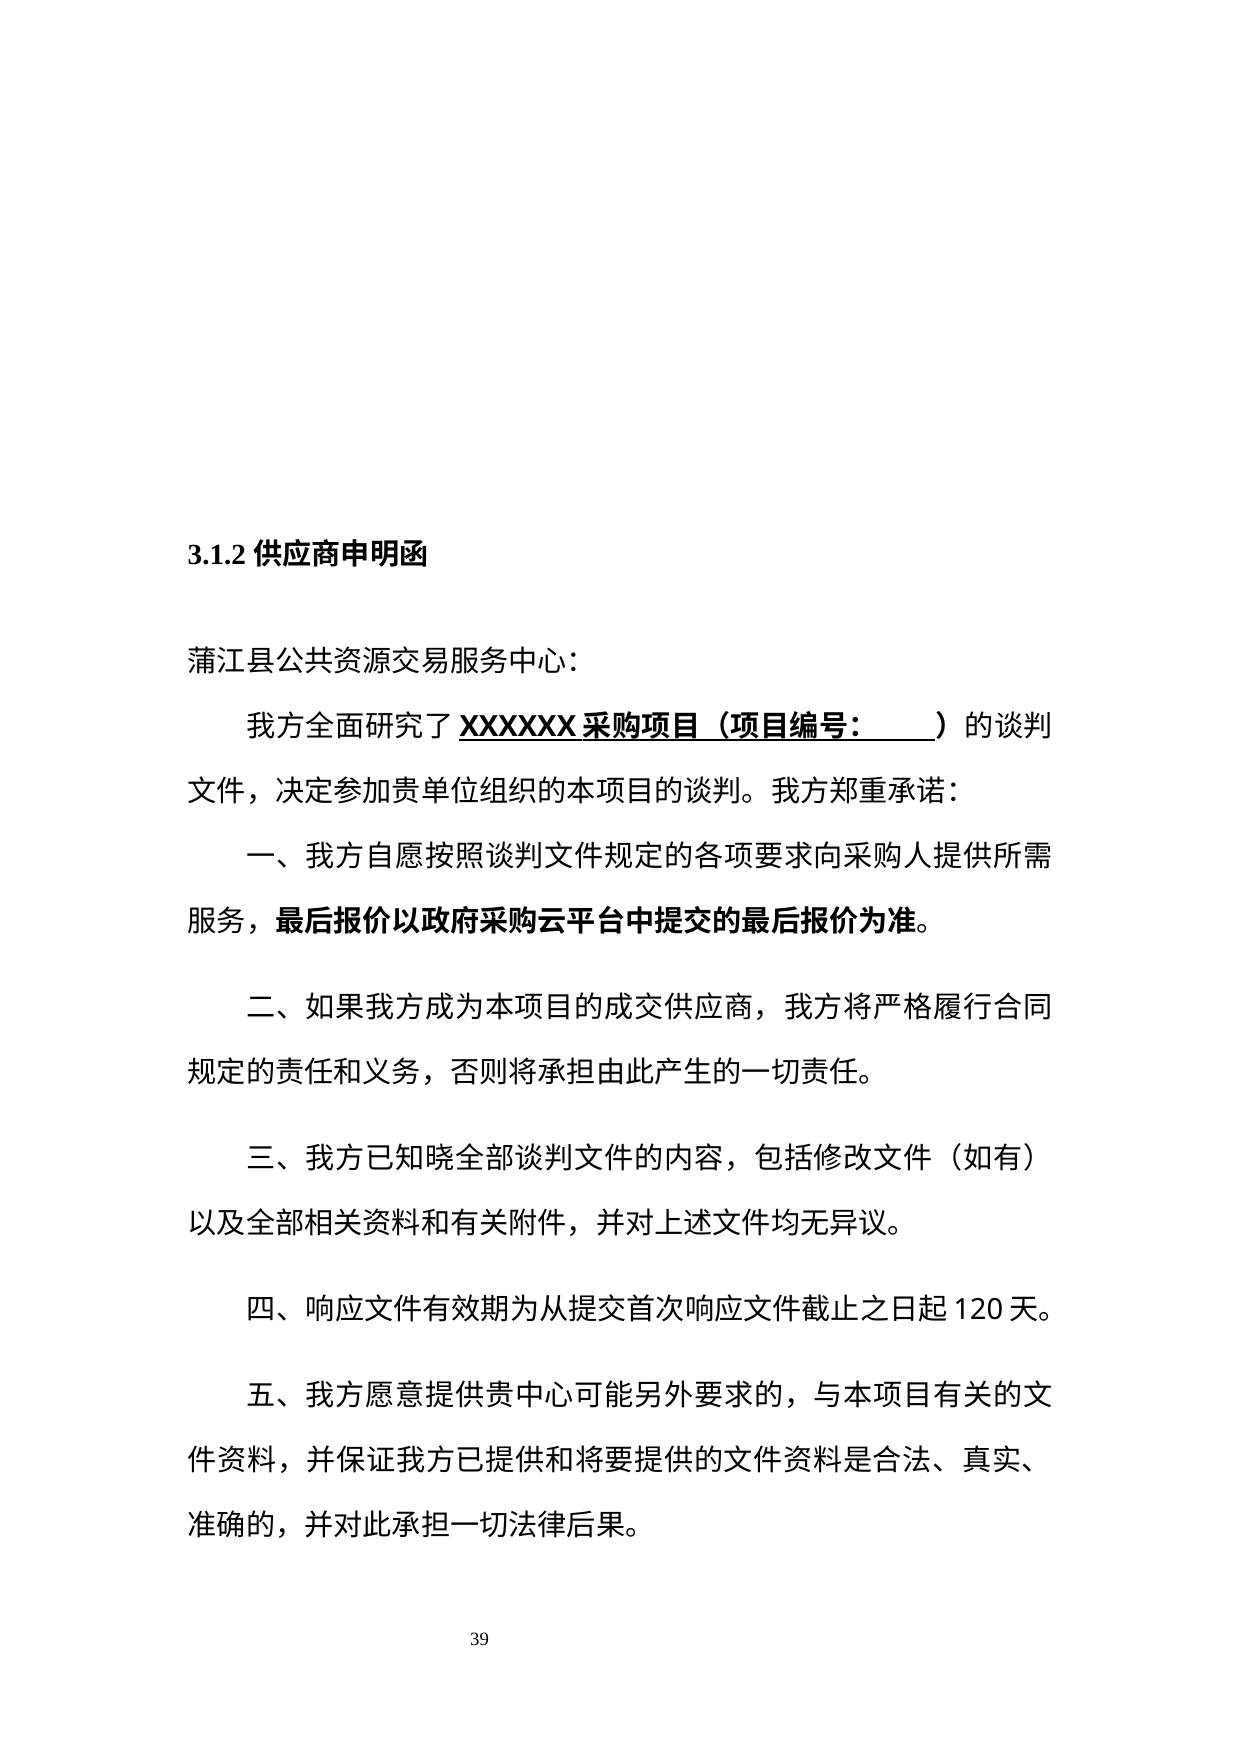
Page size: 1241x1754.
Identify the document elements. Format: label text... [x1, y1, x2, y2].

list 如果我方成为本项目的成交供应商，我方将严格履行合同规定的责任和义务，否则将承担由此产生的一切责任。 [187, 972, 1053, 1102]
list 我方已知晓全部谈判文件的内容，包括修改文件（如有）以及全部相关资料和有关附件，并对上述文件均无异议。 [187, 1123, 1053, 1253]
subtitle 供应商申明函 [187, 519, 1053, 584]
list 我方自愿按照谈判文件规定的各项要求向采购人提供所需服务，最后报价以政府采购云平台中提交的最后报价为准。 [187, 821, 1053, 951]
list 我方愿意提供贵中心可能另外要求的，与本项目有关的文件资料，并保证我方已提供和将要提供的文件资料是合法、真实、准确的，并对此承担一切法律后果。 [187, 1360, 1053, 1555]
list 响应文件有效期为从提交首次响应文件截止之日起120天。 [187, 1274, 1053, 1339]
text 蒲江县公共资源交易服务中心： [187, 626, 1053, 691]
text 我方全面研究了XXXXXX采购项目（项目编号： ）的谈判文件，决定参加贵单位组织的本项目的谈判。我方郑重承诺： [187, 691, 1053, 821]
